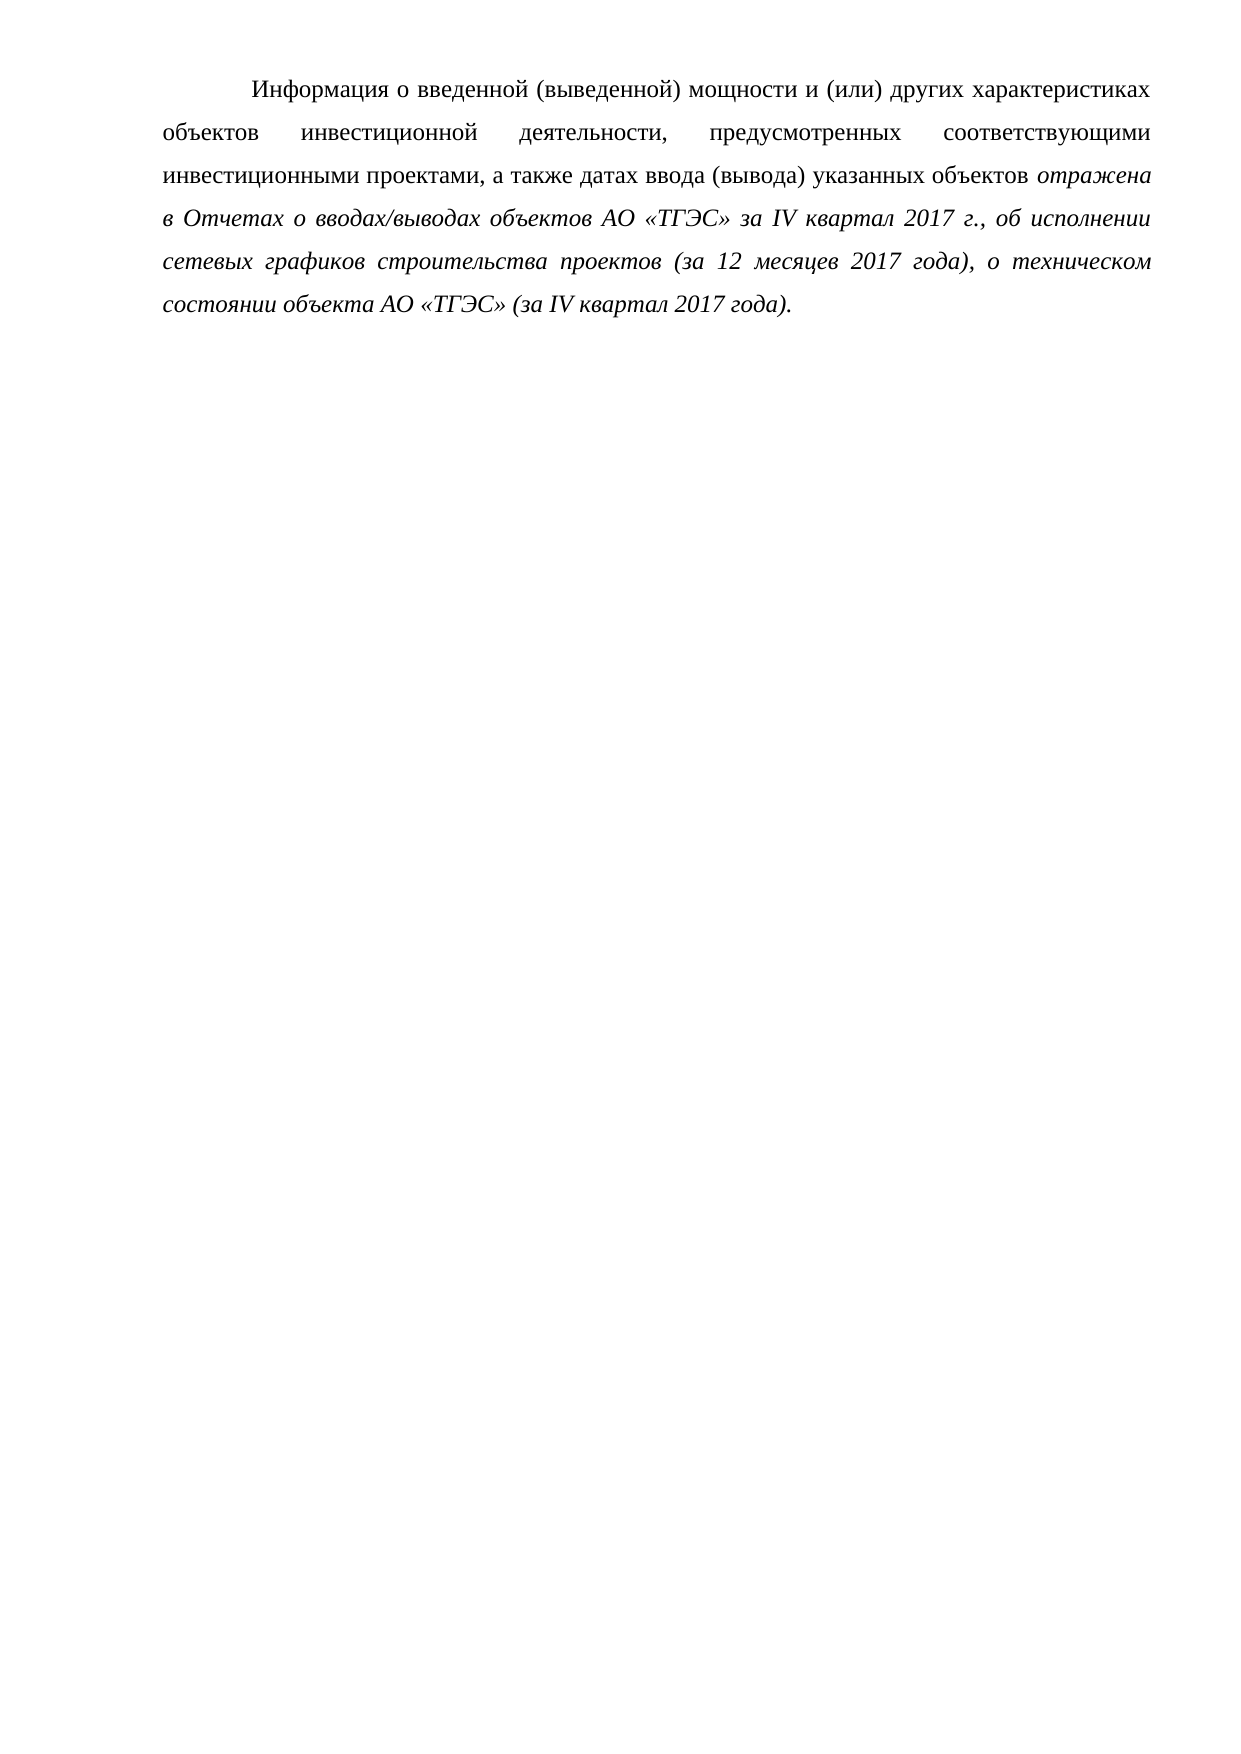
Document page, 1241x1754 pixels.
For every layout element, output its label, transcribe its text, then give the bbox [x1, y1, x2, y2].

text Информация о введенной (выведенной) мощности и (или) других характеристиках объектов инвестиционной деятельности, предусмотренных соответствующими инвестиционными проектами, а также датах ввода (вывода) указанных объектов отражена в Отчетах о вводах/выводах объектов АО «ТГЭС» за IV квартал 2017 г., об исполнении сетевых графиков строительства проектов (за 12 месяцев 2017 года), о техническом состоянии объекта АО «ТГЭС» (за IV квартал 2017 года). [162, 74, 1152, 318]
